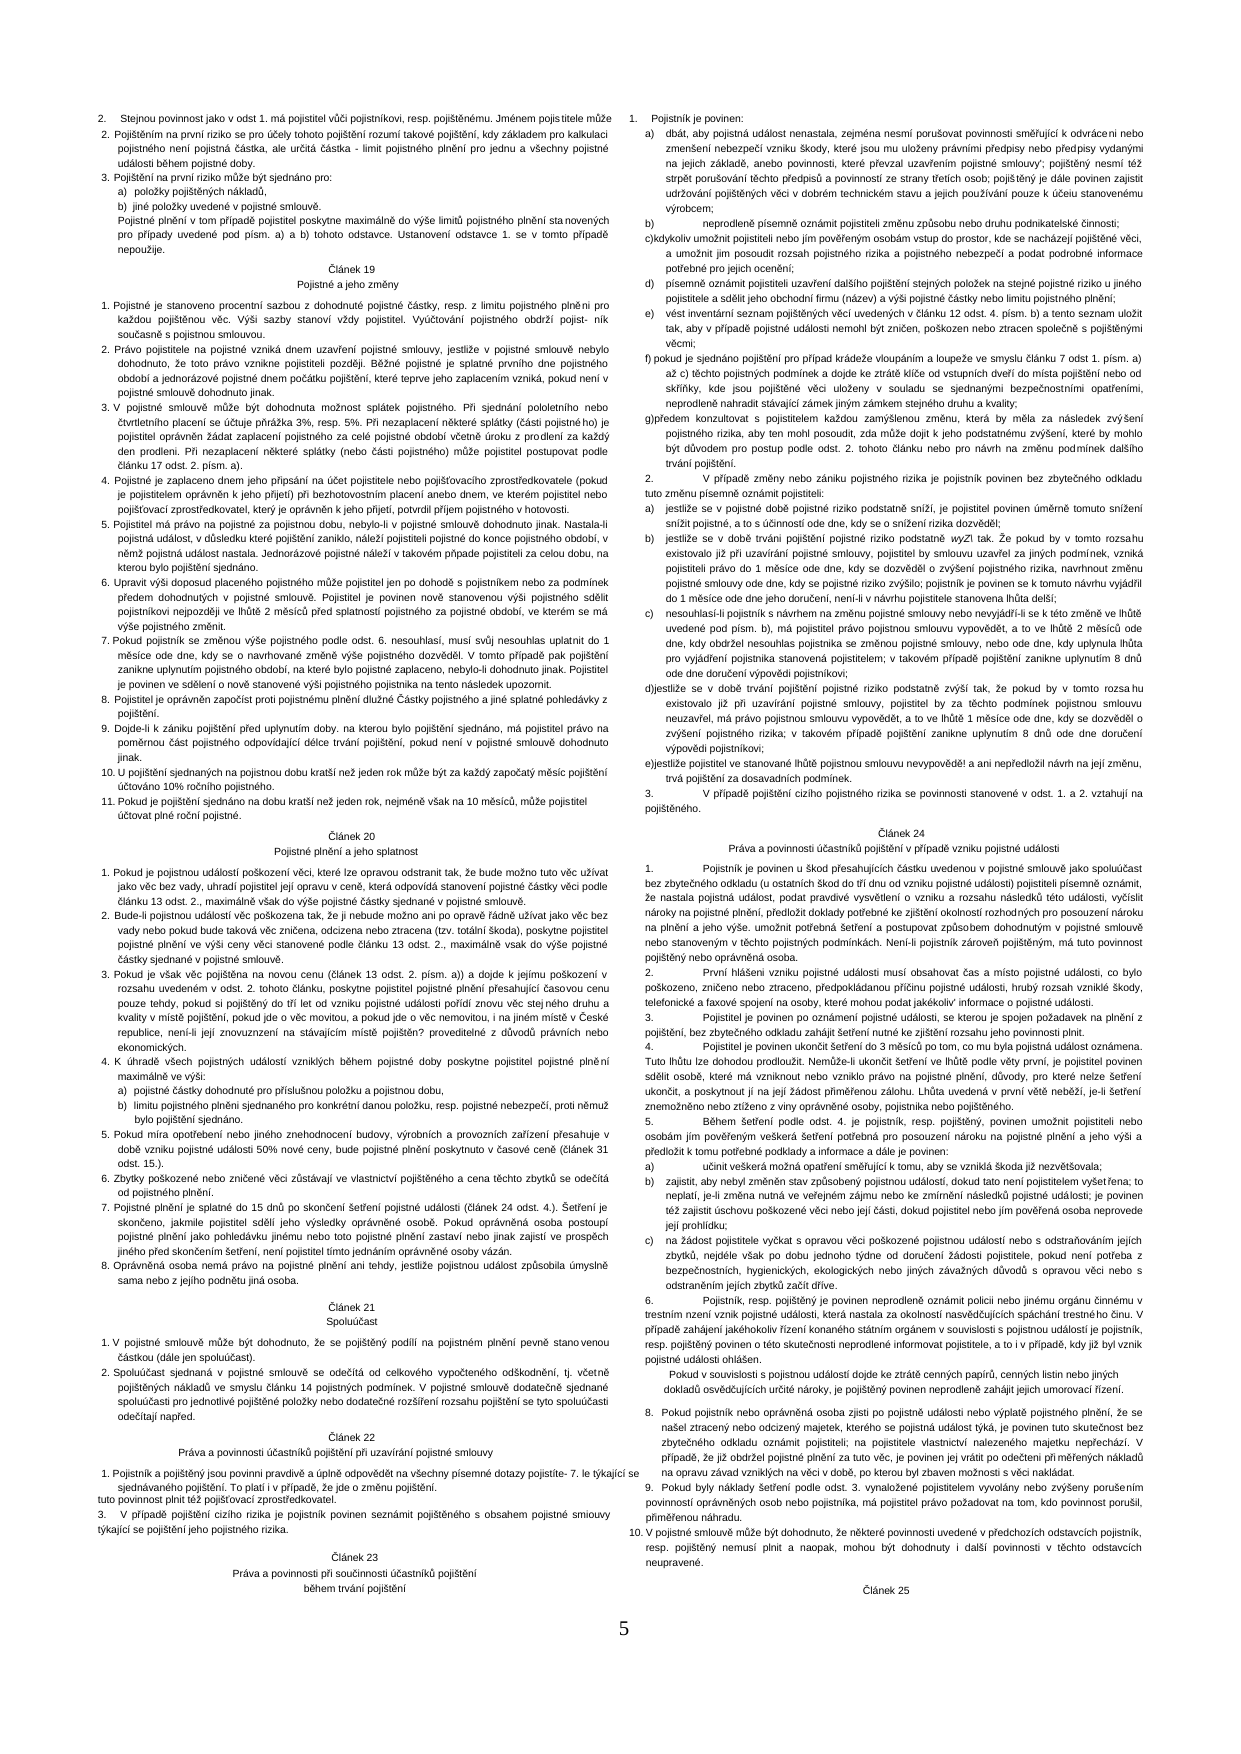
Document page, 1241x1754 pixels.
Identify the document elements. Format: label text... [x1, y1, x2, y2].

list jestliže se v pojistné době pojistné riziko podstatně sníží, je pojistitel povinen úměrně tomuto snížení snížit pojistné, a to s účinností ode dne, kdy se o snížení rizika dozvěděl; [629, 503, 1143, 530]
list vést inventární seznam pojištěných věcí uvedených v článku 12 odst. 4. písm. b) a tento seznam uložit tak, aby v případě pojistné události nemohl být zničen, poškozen nebo ztracen společně s pojištěnými věcmi; [629, 308, 1143, 350]
list na žádost pojistitele vyčkat s opravou věci poškozené pojistnou událostí nebo s odstraňováním jejích zbytků, nejdéle však po dobu jednoho týdne od doručení žádosti pojistitele, pokud není potřeba z bezpečnostních, hygienických, ekologických nebo jiných závažných důvodů s opravou věci nebo s odstraněním jejích zbytků začít dříve. [629, 1235, 1143, 1291]
list zajistit, aby nebyl změněn stav způsobený pojistnou událostí, dokud tato není pojistitelem vyšetřena; to neplatí, je-li změna nutná ve veřejném zájmu nebo ke zmírnění následků pojistné události; je povinen též zajistit úschovu poškozené věci nebo její části, dokud pojistitel nebo jím pověřená osoba neprovede její prohlídku; [629, 1175, 1143, 1232]
list Pokud byly náklady šetření podle odst. 3. vynaložené pojistitelem vyvolány nebo zvýšeny porušením povinností oprávněných osob nebo pojistníka, má pojistitel právo požadovat na tom, kdo povinnost porušil, přiměřenou náhradu. [629, 1482, 1143, 1524]
list předem konzultovat s pojistitelem každou zamýšlenou změnu, která by měla za následek zvýšení pojistného rizika, aby ten mohl posoudit, zda může dojit k jeho podstatnému zvýšení, které by mohlo být důvodem pro postup podle odst. 2. tohoto článku nebo pro návrh na změnu podmínek dalšího trvání pojištění. [629, 413, 1143, 470]
text Pokud v souvislosti s pojistnou událostí dojde ke ztrátě cenných papírů, cenných listin nebo jiných dokladů osvědčujících určité nároky, je pojištěný povinen neprodleně zahájit jejich umorovací řízení. [629, 1369, 1143, 1396]
list Stejnou povinnost jako v odst 1. má pojistitel vůči pojistníkovi, resp. pojištěnému. Jménem pojistitele může tuto povinnost plnit též pojišťovací zprostředkovatel. [98, 113, 612, 1506]
list jestliže pojistitel ve stanované lhůtě pojistnou smlouvu nevypovědě! a ani nepředložil návrh na její změnu, trvá pojištění za dosavadních podmínek. [629, 758, 1143, 785]
list jestliže se v době trvání pojištění pojistné riziko podstatně zvýší tak, že pokud by v tomto rozsahu existovalo již při uzavírání pojistné smlouvy, pojistitel by za těchto podmínek pojistnou smlouvu neuzavřel, má právo pojistnou smlouvu vypovědět, a to ve lhůtě 1 měsíce ode dne, kdy se dozvěděl o zvýšení pojistného rizika; v takovém případě pojištění zanikne uplynutím 8 dnů ode dne doručení výpovědi pojistníkovi; [629, 683, 1143, 755]
list Pojistitel je povinen po oznámení pojistné události, se kterou je spojen požadavek na plnění z pojištění, bez zbytečného odkladu zahájit šetření nutné ke zjištění rozsahu jeho povinnosti plnit. [629, 1011, 1143, 1038]
list jestliže se v době trváni pojištění pojistné riziko podstatně wyZ\ tak. Že pokud by v tomto rozsahu existovalo již při uzavírání pojistné smlouvy, pojistitel by smlouvu uzavřel za jiných podmínek, vzniká pojistiteli právo do 1 měsíce ode dne, kdy se dozvěděl o zvýšení pojistného rizika, navrhnout změnu pojistné smlouvy ode dne, kdy se pojistné riziko zvýšilo; pojistník je povinen se k tomuto návrhu vyjádřil do 1 měsíce ode dne jeho doručení, není-li v návrhu pojistitele stanovena lhůta delší; [629, 533, 1143, 605]
list Během šetření podle odst. 4. je pojistník, resp. pojištěný, povinen umožnit pojistiteli nebo osobám jím pověřeným veškerá šetření potřebná pro posouzení nároku na pojistné plnění a jeho výši a předložit k tomu potřebné podklady a informace a dále je povinen: [629, 1116, 1143, 1157]
list nesouhlasí-li pojistník s návrhem na změnu pojistné smlouvy nebo nevyjádří-li se k této změně ve lhůtě uvedené pod písm. b), má pojistitel právo pojistnou smlouvu vypovědět, a to ve lhůtě 2 měsíců ode dne, kdy obdržel nesouhlas pojistnika se změnou pojistné smlouvy, nebo ode dne, kdy uplynula lhůta pro vyjádření pojistnika stanovená pojistitelem; v takovém případě pojištění zanikne uplynutím 8 dnů ode dne doručení výpovědi pojistníkovi; [629, 608, 1143, 680]
list V pojistné smlouvě může být dohodnuto, že některé povinnosti uvedené v předchozích odstavcích pojistník, resp. pojištěný nemusí plnit a naopak, mohou být dohodnuty i další povinnosti v těchto odstavcích neupravené. [629, 1527, 1143, 1569]
list Pokud pojistník nebo oprávněná osoba zjisti po pojistně události nebo výplatě pojistného plnění, že se našel ztracený nebo odcizený majetek, kterého se pojistná událost týká, je povinen tuto skutečnost bez zbytečného odkladu oznámit pojistiteli; na pojistitele vlastnictví nalezeného majetku nepřechází. V případě, že již obdržel pojistné plnění za tuto věc, je povinen jej vrátit po odečteni přiměřených nákladů na opravu závad vzniklých na věci v době, po kterou byl zbaven možnosti s věci nakládat. [629, 1407, 1143, 1479]
list pokud je sjednáno pojištění pro případ krádeže vloupáním a loupeže ve smyslu článku 7 odst 1. písm. a) až c) těchto pojistných podmínek a dojde ke ztrátě klíče od vstupních dveří do místa pojištění nebo od skříňky, kde jsou pojištěné věci uloženy v souladu se sjednanými bezpečnostními opatřeními, neprodleně nahradit stávající zámek jiným zámkem stejného druhu a kvality; [629, 353, 1143, 410]
list V případě pojištění cizího pojistného rizika se povinnosti stanovené v odst. 1. a 2. vztahují na pojištěného. [629, 788, 1143, 815]
list V případě změny nebo zániku pojistného rizika je pojistník povinen bez zbytečného odkladu tuto změnu písemně oznámit pojistiteli: [629, 473, 1143, 500]
list V případě pojištění cizího rizika je pojistník povinen seznámit pojištěného s obsahem pojistné smiouvy týkající se pojištění jeho pojistného rizika. [98, 1509, 612, 1536]
list dbát, aby pojistná událost nenastala, zejména nesmí porušovat povinnosti směřující k odvráceni nebo zmenšení nebezpečí vzniku škody, které jsou mu uloženy právními předpisy nebo předpisy vydanými na jejich základě, anebo povinnosti, které převzal uzavřením pojistné smlouvy'; pojištěný nesmí též strpět porušování těchto předpisů a povinností ze strany třetích osob; pojištěný je dále povinen zajistit udržování pojištěných věci v dobrém technickém stavu a jejich používání pouze k účeiu stanovenému výrobcem; [629, 128, 1143, 215]
list kdykoliv umožnit pojistiteli nebo jím pověřeným osobám vstup do prostor, kde se nacházejí pojištěné věci, a umožnit jim posoudit rozsah pojistného rizika a pojistného nebezpečí a podat podrobné informace potřebné pro jejich ocenění; [629, 233, 1143, 275]
text Práva a povinnosti při součinnosti účastníků pojištění během trvání pojištění [98, 1567, 612, 1595]
list Pojistník, resp. pojištěný je povinen neprodleně oznámit policii nebo jinému orgánu činnému v trestním nzení vznik pojistné události, která nastala za okolností nasvědčujících spáchání trestného činu. V případě zahájení jakéhokoliv řízení konaného státním orgánem v souvislosti s pojistnou událostí je pojistník, resp. pojištěný povinen o této skutečnosti neprodlené informovat pojistitele, a to i v případě, kdy již byl vznik pojistné události ohlášen. [629, 1294, 1143, 1366]
list První hlášeni vzniku pojistné události musí obsahovat čas a místo pojistné události, co bylo poškozeno, zničeno nebo ztraceno, předpokládanou příčinu pojistné události, hrubý rozsah vzniklé škody, telefonické a faxové spojení na osoby, které mohou podat jakékoliv' informace o pojistné události. [629, 967, 1143, 1008]
list Pojistník je povinen u škod přesahujících částku uvedenou v pojistné smlouvě jako spoluúčast bez zbytečného odkladu (u ostatních škod do tří dnu od vzniku pojistné události) pojistiteli písemně oznámit, že nastala pojistná událost, podat pravdivé vysvětlení o vzniku a rozsahu následků této události, vyčíslit nároky na pojistné plnění, předložit doklady potřebné ke zjištění okolností rozhodných pro posouzení nároku na plnění a jeho výše. umožnit potřebná šetření a postupovat způsobem dohodnutým v pojistné smlouvě nebo stanoveným v těchto pojistných podmínkách. Není-li pojistník zároveň pojištěným, má tuto povinnost pojištěný nebo oprávněná osoba. [629, 862, 1143, 964]
list Pojistitel je povinen ukončit šetření do 3 měsíců po tom, co mu byla pojistná událost oznámena. Tuto lhůtu lze dohodou prodloužit. Nemůže-li ukončit šetření ve lhůtě podle věty první, je pojistitel povinen sdělit osobě, které má vzniknout nebo vzniklo právo na pojistné plnění, důvody, pro které nelze šetření ukončit, a poskytnout jí na její žádost přiměřenou zálohu. Lhůta uvedená v první větě neběží, je-li šetření znemožněno nebo ztíženo z viny oprávněné osoby, pojistnika nebo pojištěného. [629, 1041, 1143, 1113]
list písemně oznámit pojistiteli uzavření dalšího pojištění stejných položek na stejné pojistné riziko u jiného pojistitele a sdělit jeho obchodní firmu (název) a výši pojistné částky nebo limitu pojistného plnění; [629, 278, 1143, 305]
